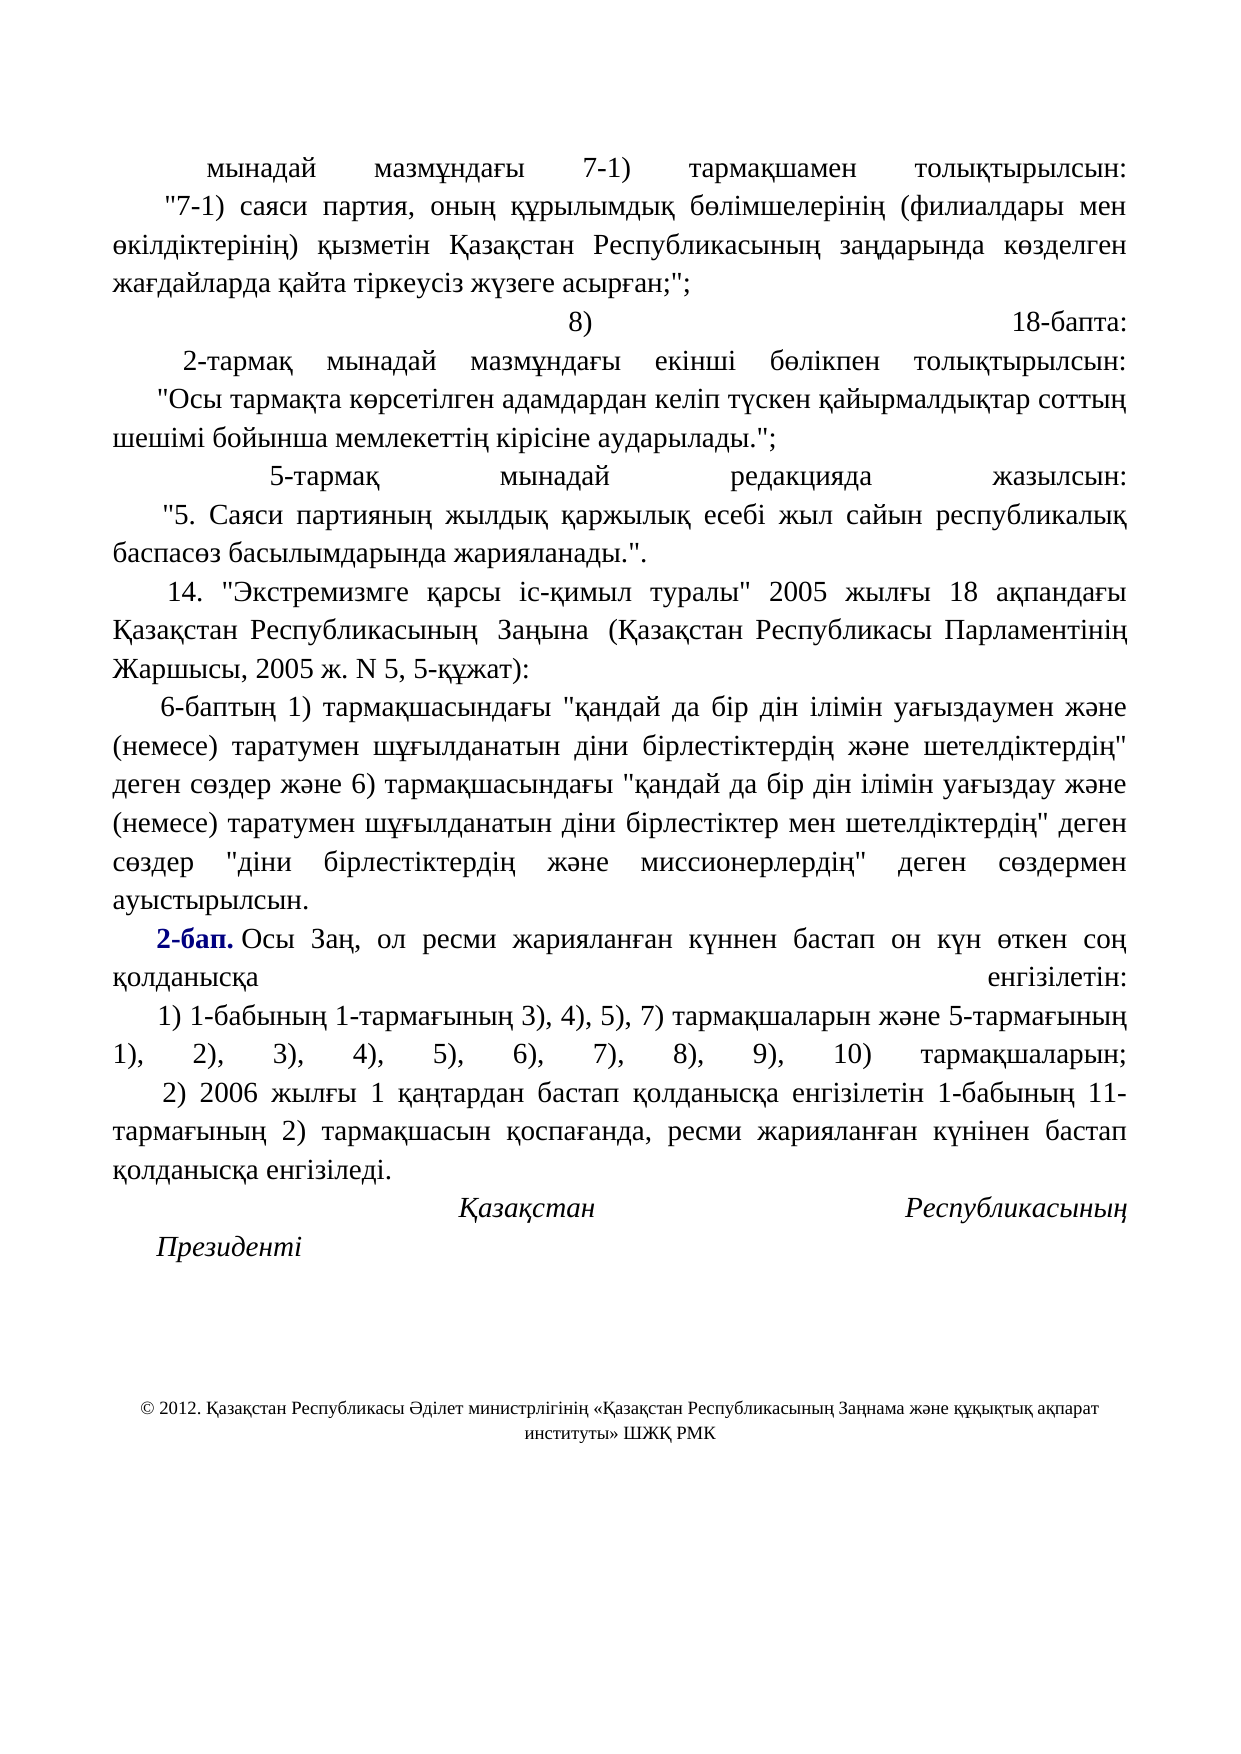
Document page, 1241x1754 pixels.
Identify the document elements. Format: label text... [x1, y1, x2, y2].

text © 2012. Қазақстан Республикасы Әділет министрлігінің «Қазақстан Республикасының Заңнама және құқықтық ақпарат институты» ШЖҚ РМК [112, 1397, 1128, 1443]
text мынадай мазмұндағы 7-1) тармақшамен толықтырылсын: "7-1) саяси партия, оның құрылымдық бөлiмшелерiнiң (филиалдары мен өкiлдiктерiнiң) қызметiн Қазақстан Республикасының заңдарында көзделген жағдайларда қайта тiркеусiз жүзеге асырған;"; [112, 150, 1128, 299]
text 14. "Экстремизмге қарсы іс-қимыл туралы" 2005 жылғы 18 ақпандағы Қазақстан Республикасының Заңына (Қазақстан Республикасы Парламентiнiң Жаршысы, 2005 ж. N 5, 5-құжат): [112, 574, 1128, 684]
text Қазақстан Республикасының Президентi [112, 1191, 1128, 1263]
text 5-тармақ мынадай редакцияда жазылсын: "5. Саяси партияның жылдық қаржылық есебi жыл сайын республикалық баспасөз басылымдарында жарияланады.". [112, 458, 1128, 569]
text 8) 18-бапта: 2-тармақ мынадай мазмұндағы екiншi бөлiкпен толықтырылсын: "Осы тармақта көрсетiлген адамдардан келiп түскен қайырмалдықтар соттың шешiмi бойынша мемлекеттің кiрiсiне аударылады."; [112, 304, 1128, 453]
text 2-бап. Осы Заң, ол ресми жарияланған күннен бастап он күн өткен соң қолданысқа енгiзiлетiн: 1) 1-бабының 1-тармағының 3), 4), 5), 7) тармақшаларын және 5-тармағының 1), 2), 3), 4), 5), 6), 7), 8), 9), 10) тармақшаларын; 2) 2006 жылғы 1 қаңтардан бастап қолданысқа енгiзiлетiн 1-бабының 11-тармағының 2) тармақшасын қоспағанда, ресми жарияланған күнiнен бастап қолданысқа енгiзiледi. [112, 921, 1128, 1186]
text 6-баптың 1) тармақшасындағы "қандай да бiр дiн iлiмiн уағыздаумен және (немесе) таратумен шұғылданатын дiни бiрлестiктердiң және шетелдiктердің" деген сөздер және 6) тармақшасындағы "қандай да бір дiн ілімiн уағыздау және (немесе) таратумен шұғылданатын дiни бiрлестiктер мен шетелдiктердiң" деген сөздер "діни бірлестіктердің және миссионерлердің" деген сөздермен ауыстырылсын. [112, 689, 1128, 916]
